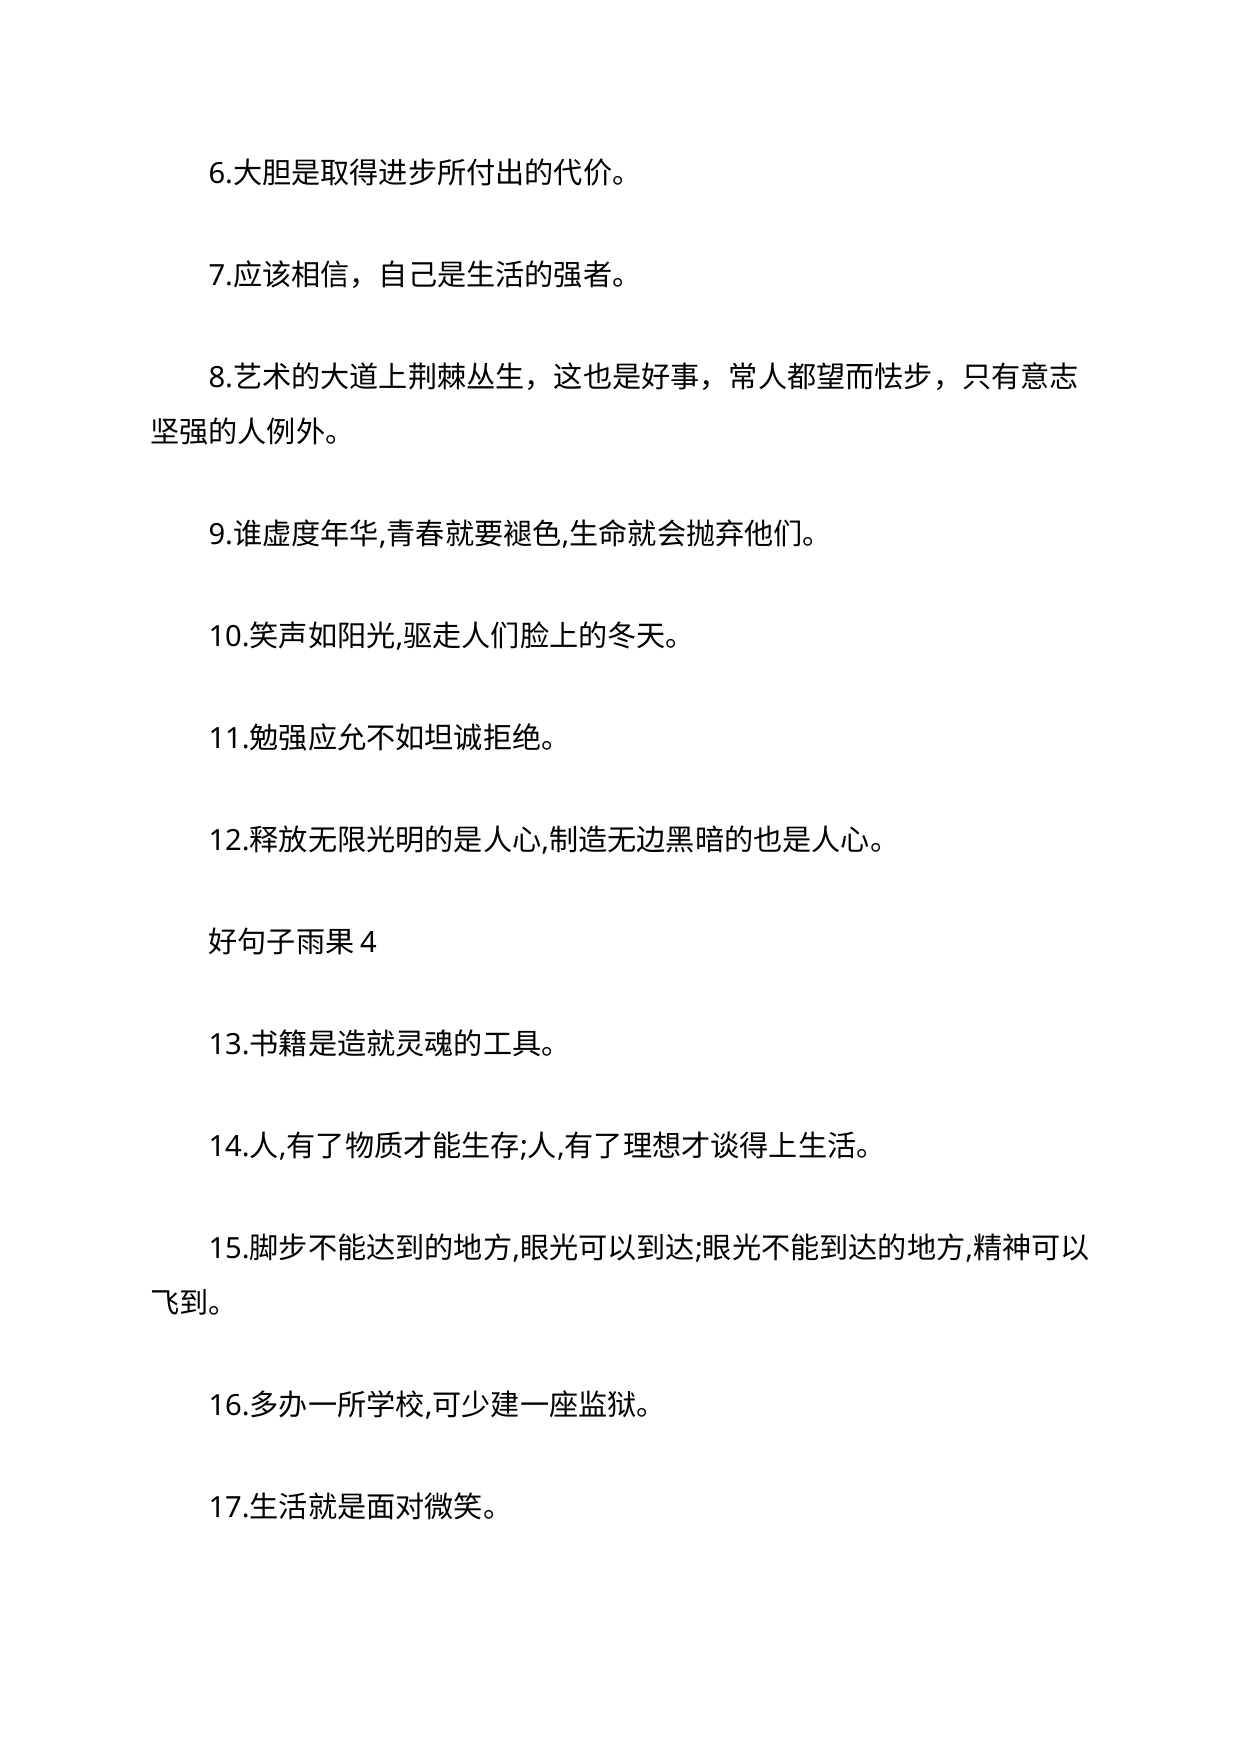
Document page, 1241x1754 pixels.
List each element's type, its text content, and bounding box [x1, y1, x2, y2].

text 12.释放无限光明的是人心,制造无边黑暗的也是人心。 [150, 817, 1090, 859]
text 15.脚步不能达到的地方,眼光可以到达;眼光不能到达的地方,精神可以飞到。 [150, 1224, 1090, 1322]
text 9.谁虚度年华,青春就要褪色,生命就会抛弃他们。 [150, 511, 1090, 553]
text 13.书籍是造就灵魂的工具。 [150, 1021, 1090, 1063]
text 好句子雨果4 [150, 919, 1090, 961]
text 16.多办一所学校,可少建一座监狱。 [150, 1381, 1090, 1424]
text 8.艺术的大道上荆棘丛生，这也是好事，常人都望而怯步，只有意志坚强的人例外。 [150, 354, 1090, 451]
text 6.大胆是取得进步所付出的代价。 [150, 150, 1090, 192]
text 14.人,有了物质才能生存;人,有了理想才谈得上生活。 [150, 1123, 1090, 1165]
text 10.笑声如阳光,驱走人们脸上的冬天。 [150, 613, 1090, 655]
text 7.应该相信，自己是生活的强者。 [150, 252, 1090, 294]
text 11.勉强应允不如坦诚拒绝。 [150, 715, 1090, 757]
text 17.生活就是面对微笑。 [150, 1483, 1090, 1526]
